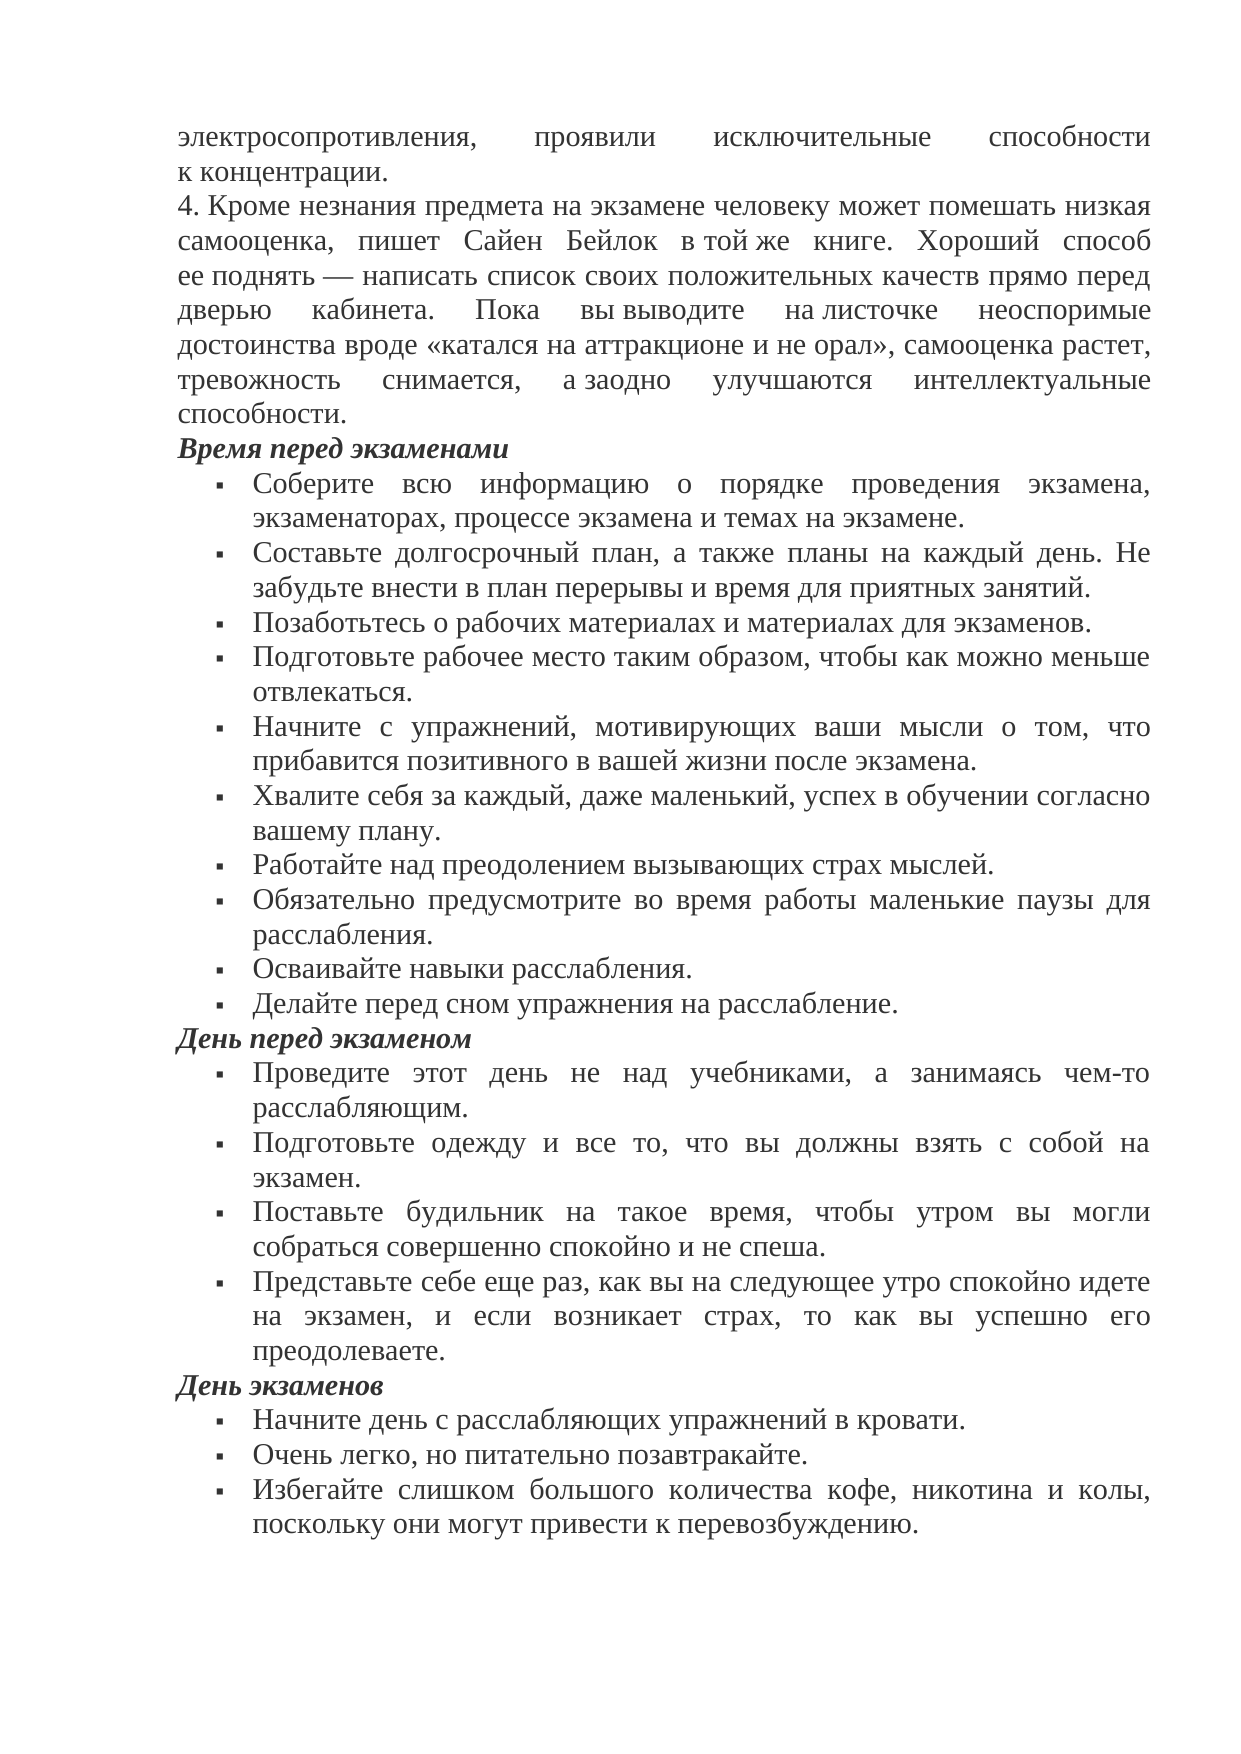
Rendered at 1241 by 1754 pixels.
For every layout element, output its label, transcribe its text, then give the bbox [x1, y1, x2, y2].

list Позаботьтесь о рабочих материалах и материалах для экзаменов. [215, 604, 1152, 638]
list Обязательно предусмотрите во время работы маленькие паузы для расслабления. [215, 881, 1152, 951]
list Проведите этот день не над учебниками, а занимаясь чем-то расслабляющим. [215, 1055, 1152, 1124]
list Подготовьте одежду и все то, что вы должны взять с собой на экзамен. [215, 1124, 1152, 1193]
list Работайте над преодолением вызывающих страх мыслей. [215, 847, 1152, 881]
list Поставьте будильник на такое время, чтобы утром вы могли собраться совершенно спокойно и не спеша. [215, 1193, 1152, 1263]
list Составьте долгосрочный план, а также планы на каждый день. Не забудьте внести в план перерывы и время для приятных занятий. [215, 534, 1152, 604]
list Начните день с расслабляющих упражнений в кровати. [215, 1402, 1152, 1436]
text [177, 118, 1152, 187]
list Хвалите себя за каждый, даже маленький, успех в обучении согласно вашему плану. [215, 777, 1152, 847]
list Очень легко, но питательно позавтракайте. [215, 1436, 1152, 1471]
text День экзаменов [177, 1367, 1152, 1402]
list Подготовьте рабочее место таким образом, чтобы как можно меньше отвлекаться. [215, 638, 1152, 708]
list Осваивайте навыки расслабления. [215, 951, 1152, 985]
list Представьте себе еще раз, как вы на следующее утро спокойно идете на экзамен, и если возникает страх, то как вы успешно его преодолеваете. [215, 1263, 1152, 1367]
list Делайте перед сном упражнения на расслабление. [215, 985, 1152, 1020]
list Соберите всю информацию о порядке проведения экзамена, экзаменаторах, процессе экзамена и темах на экзамене. [215, 465, 1152, 534]
text Время перед экзаменами [177, 430, 1152, 465]
text 4. Кроме незнания предмета на экзамене человеку может помешать низкая самооценка, пишет Сайен Бейлок в той же книге. Хороший способ ее поднять — написать список своих положительных качеств прямо перед дверью кабинета. Пока вы выводите на листочке неоспоримые достоинства вроде «катался на аттракционе и не орал», самооценка растет, тревожность снимается, а заодно улучшаются интеллектуальные способности. [177, 187, 1152, 430]
list Начните с упражнений, мотивирующих ваши мысли о том, что прибавится позитивного в вашей жизни после экзамена. [215, 708, 1152, 777]
text День перед экзаменом [177, 1020, 1152, 1055]
list Избегайте слишком большого количества кофе, никотина и колы, поскольку они могут привести к перевозбуждению. [215, 1471, 1152, 1540]
